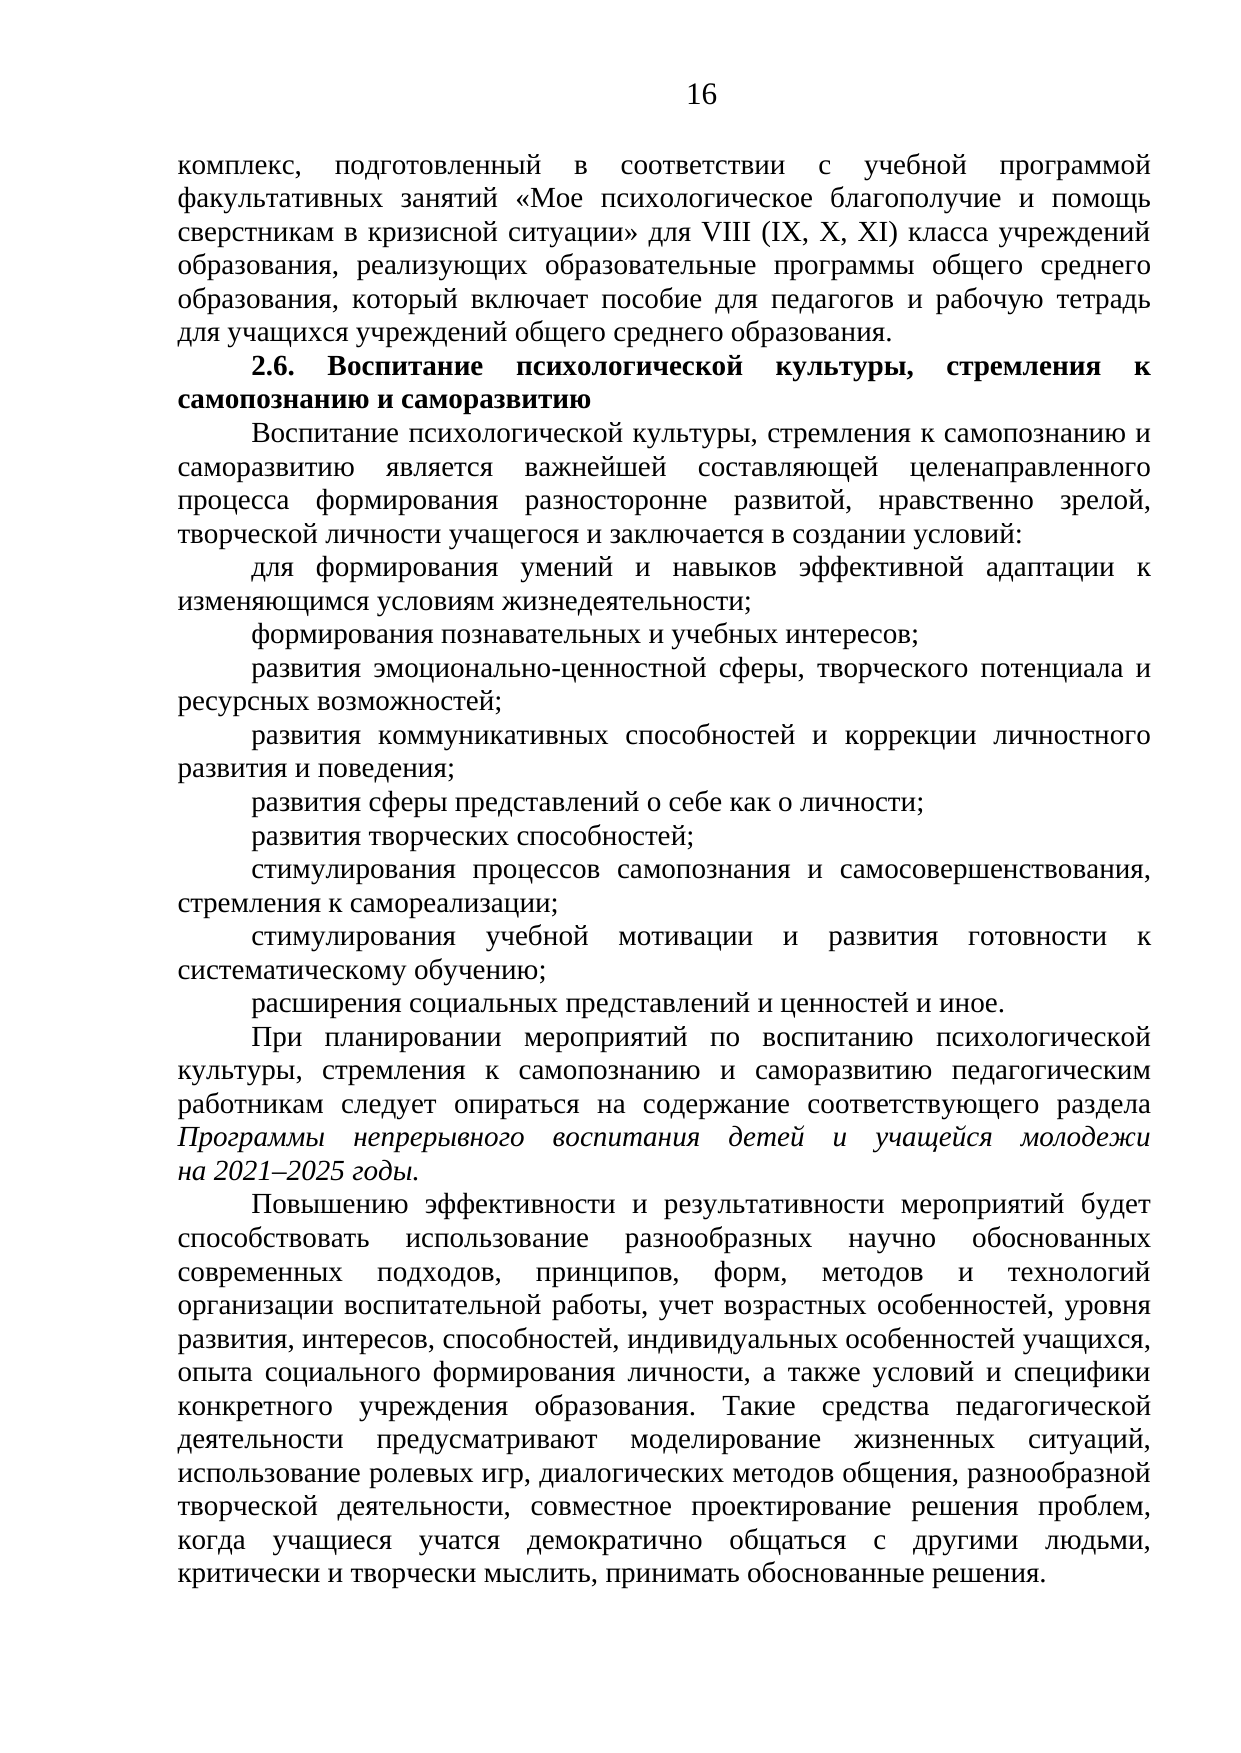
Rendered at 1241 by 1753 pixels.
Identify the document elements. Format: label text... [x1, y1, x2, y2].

text для формирования умений и навыков эффективной адаптации к изменяющимся условиям жизнедеятельности; [177, 549, 1152, 616]
text 2.6. Воспитание психологической культуры, стремления к самопознанию и саморазвитию [177, 348, 1152, 415]
text Повышению эффективности и результативности мероприятий будет способствовать использование разнообразных научно обоснованных современных подходов, принципов, форм, методов и технологий организации воспитательной работы, учет возрастных особенностей, уровня развития, интересов, способностей, индивидуальных особенностей учащихся, опыта социального формирования личности, а также условий и специфики конкретного учреждения образования. Такие средства педагогической деятельности предусматривают моделирование жизненных ситуаций, использование ролевых игр, диалогических методов общения, разнообразной творческой деятельности, совместное проектирование решения проблем, когда учащиеся учатся демократично общаться с другими людьми, критически и творчески мыслить, принимать обоснованные решения. [177, 1187, 1152, 1589]
text развития сферы представлений о себе как о личности; [177, 784, 1152, 818]
text При планировании мероприятий по воспитанию психологической культуры, стремления к самопознанию и саморазвитию педагогическим работникам следует опираться на содержание соответствующего раздела Программы непрерывного воспитания детей и учащейся молодежи на 2021–2025 годы. [177, 1019, 1152, 1187]
text формирования познавательных и учебных интересов; [177, 616, 1152, 650]
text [177, 147, 1152, 348]
text развития творческих способностей; [177, 818, 1152, 851]
text развития эмоционально-ценностной сферы, творческого потенциала и ресурсных возможностей; [177, 650, 1152, 717]
text развития коммуникативных способностей и коррекции личностного развития и поведения; [177, 717, 1152, 784]
text стимулирования процессов самопознания и самосовершенствования, стремления к самореализации; [177, 851, 1152, 918]
text Воспитание психологической культуры, стремления к самопознанию и саморазвитию является важнейшей составляющей целенаправленного процесса формирования разносторонне развитой, нравственно зрелой, творческой личности учащегося и заключается в создании условий: [177, 415, 1152, 549]
text стимулирования учебной мотивации и развития готовности к систематическому обучению; [177, 918, 1152, 985]
text расширения социальных представлений и ценностей и иное. [177, 985, 1152, 1019]
